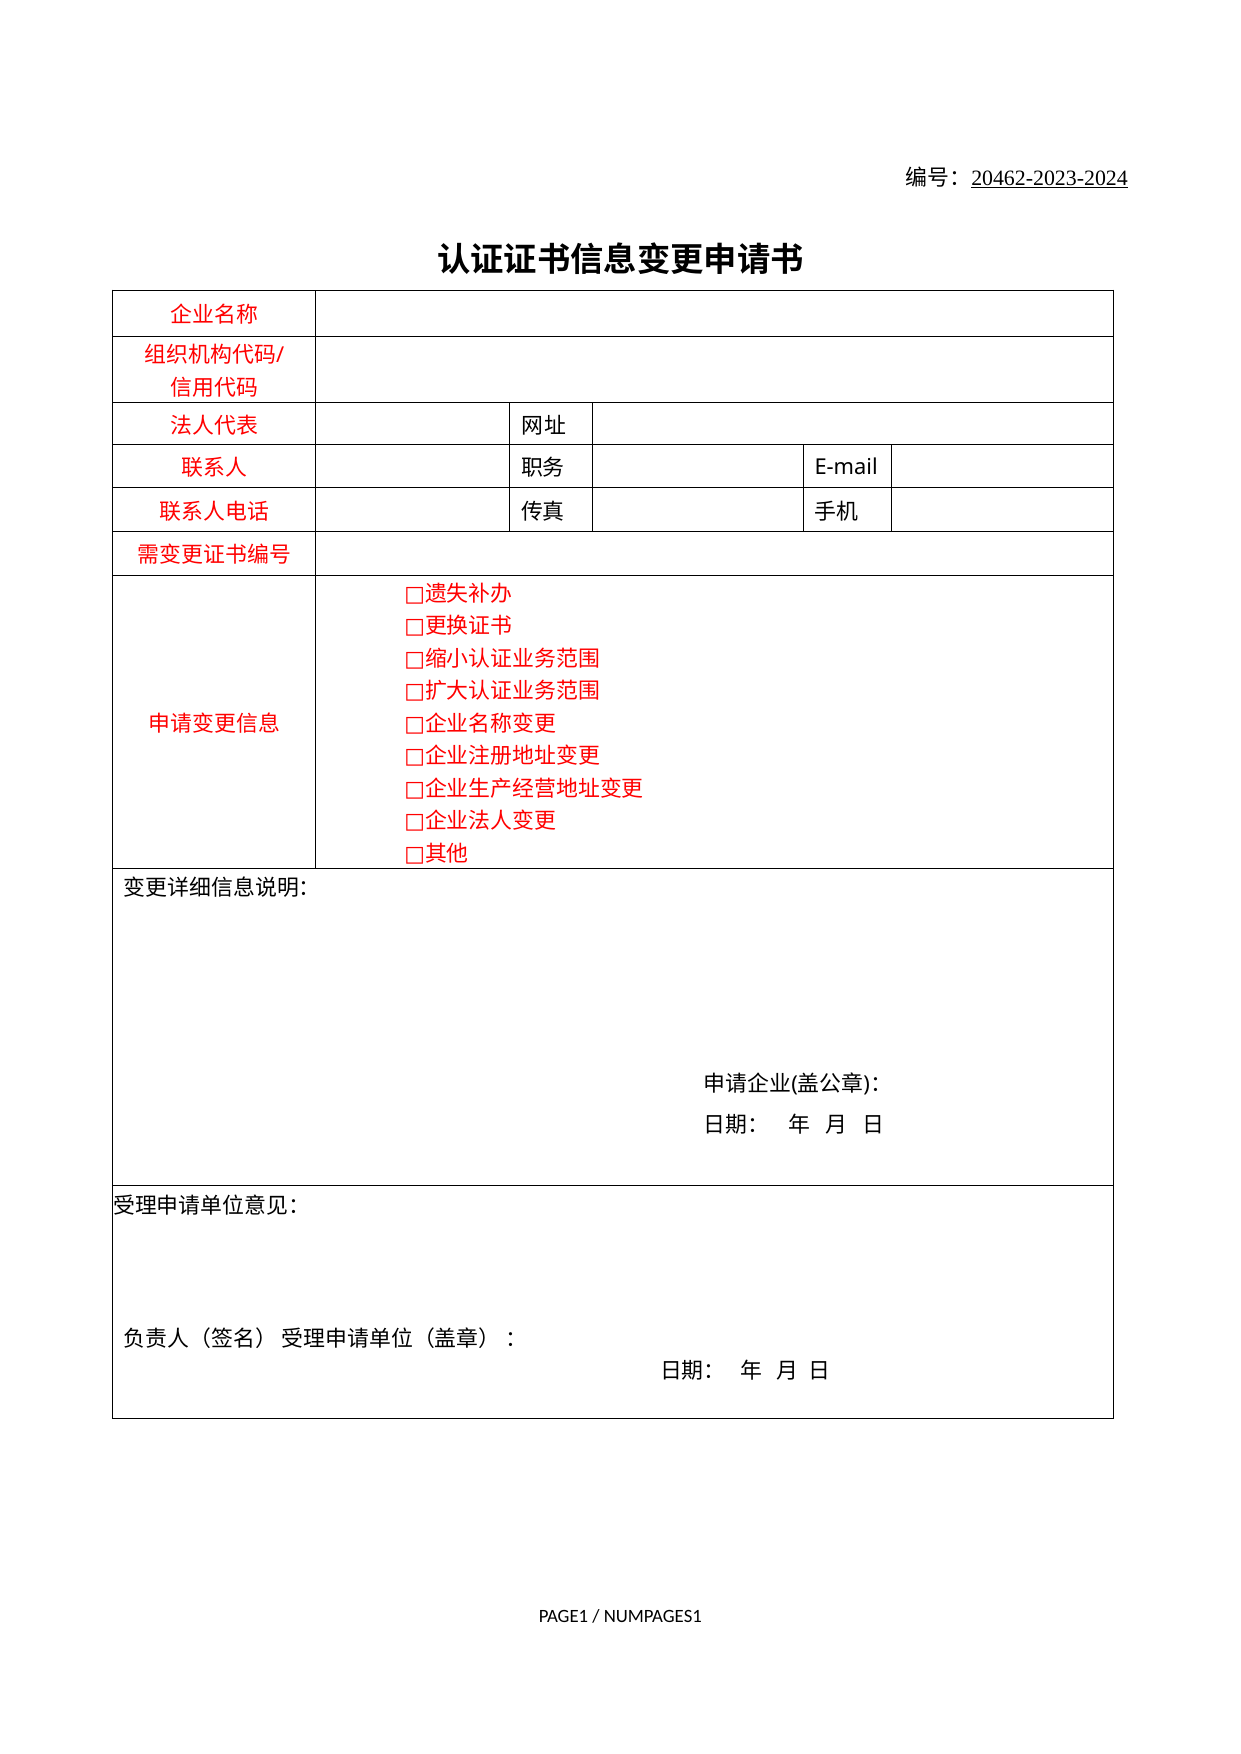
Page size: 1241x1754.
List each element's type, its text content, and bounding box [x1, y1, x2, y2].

table_cell [593, 403, 1113, 444]
table_cell 手机 [804, 488, 891, 531]
table_cell [593, 445, 803, 487]
table_cell 联系人 [113, 445, 315, 487]
text 认证证书信息变更申请书 [112, 224, 1128, 289]
table_cell [316, 403, 509, 444]
table_cell [316, 488, 509, 531]
table_cell [316, 532, 1113, 574]
table_cell [892, 445, 1113, 487]
table_cell 职务 [510, 445, 592, 487]
table_cell E-mail [804, 445, 891, 487]
table_cell [892, 488, 1113, 531]
table_cell 组织机构代码/ 信用代码 [113, 337, 315, 402]
text 编号：20462-2023-2024 [112, 159, 1128, 192]
table_cell 联系人电话 [113, 488, 315, 531]
table_cell [316, 445, 509, 487]
table_cell □遗失补办 □更换证书 □缩小认证业务范围 □扩大认证业务范围 □企业名称变更 □企业注册地址变更 □企业生产经营地址变更 □企业法人变更 □其他 [316, 576, 1113, 868]
table_header [316, 291, 1113, 336]
table_cell 传真 [510, 488, 592, 531]
table_cell 受理申请单位意见： 负责人（签名） 受理申请单位（盖章） ： 日期： 年 月 日 [113, 1186, 1113, 1418]
table_header 企业名称 [113, 291, 315, 336]
table_cell [593, 488, 803, 531]
table_cell 需变更证书编号 [113, 532, 315, 574]
table_cell 法人代表 [113, 403, 315, 444]
table_cell 变更详细信息说明： 申请企业(盖公章)： 日期： 年 月 日 [113, 869, 1113, 1185]
table_cell [316, 337, 1113, 402]
table_cell 网址 [510, 403, 592, 444]
table_cell 申请变更信息 [113, 576, 315, 868]
